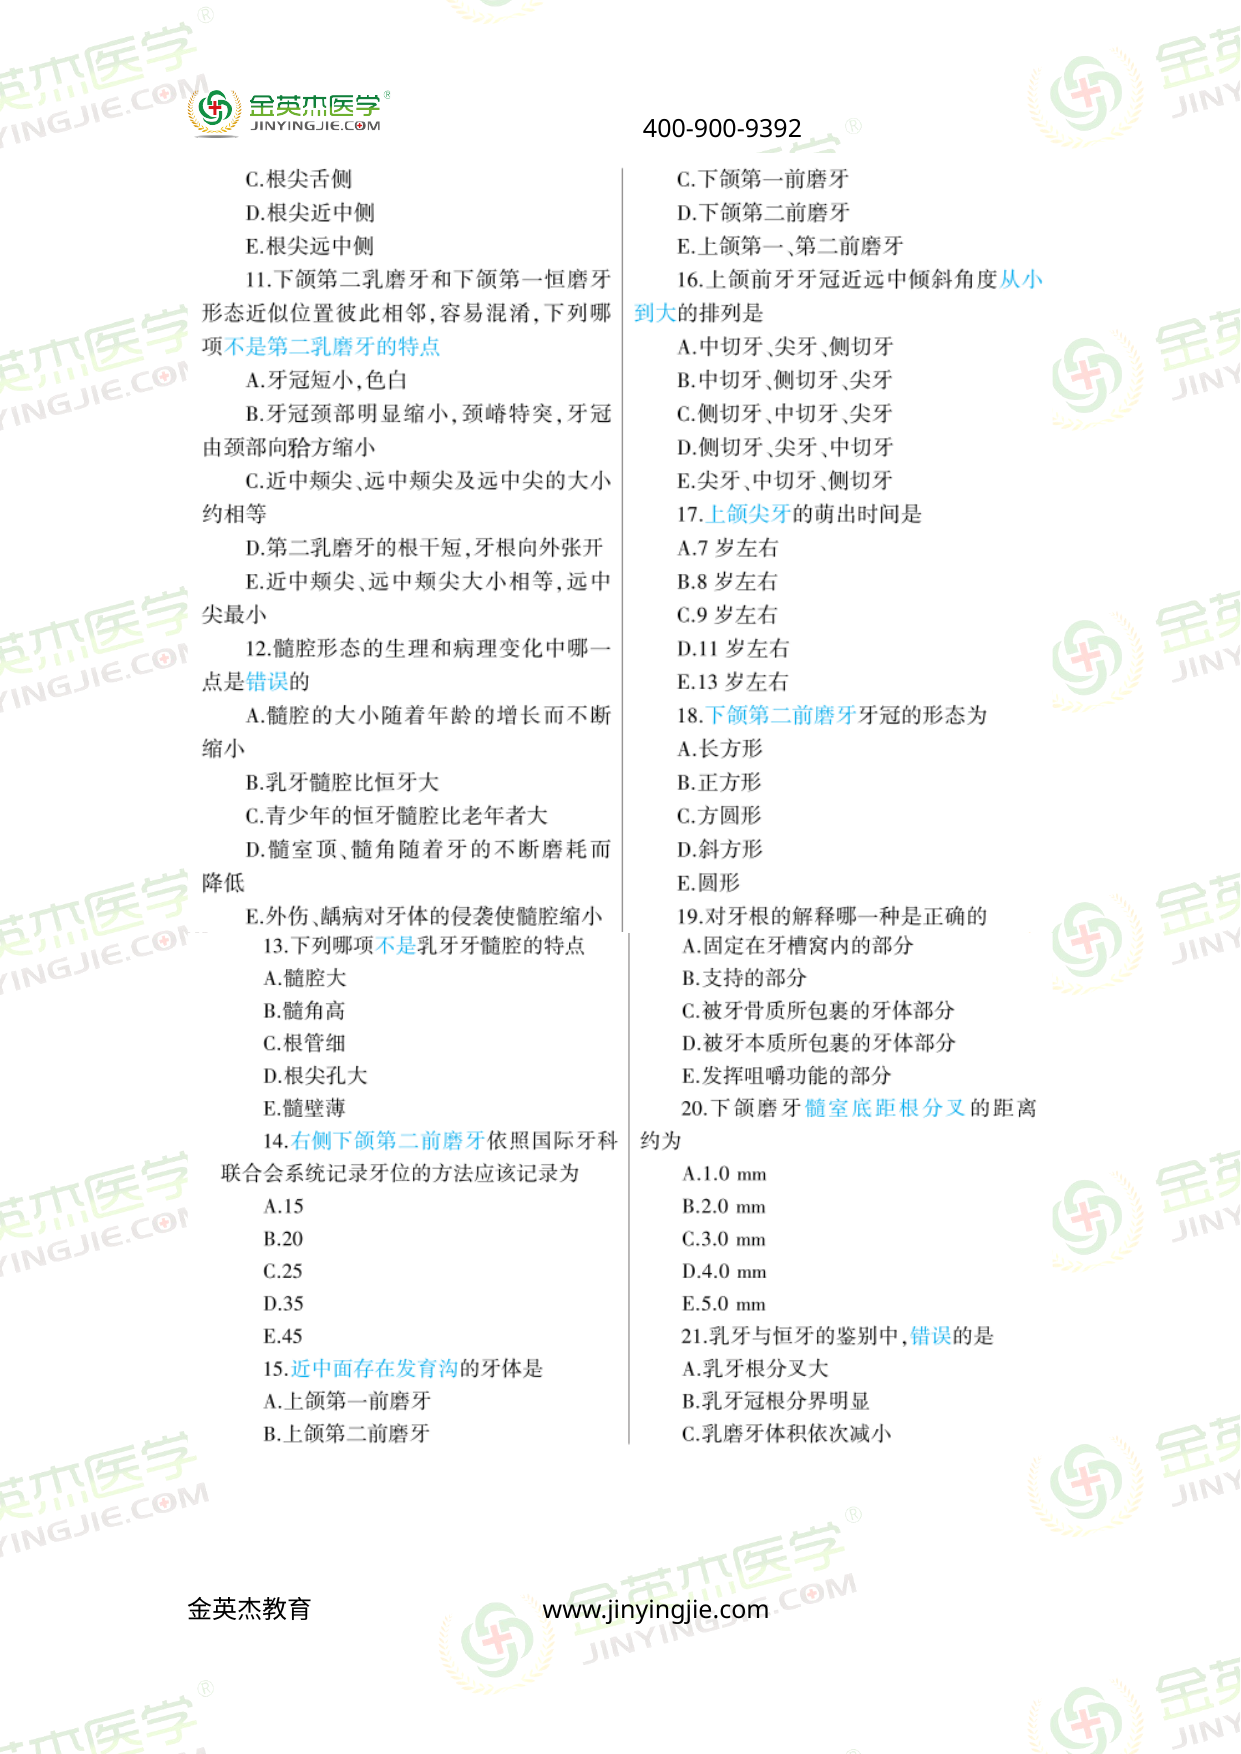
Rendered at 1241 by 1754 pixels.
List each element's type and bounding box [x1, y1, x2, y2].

picture [187, 153, 1053, 932]
picture [187, 933, 1053, 1451]
picture [187, 90, 390, 138]
